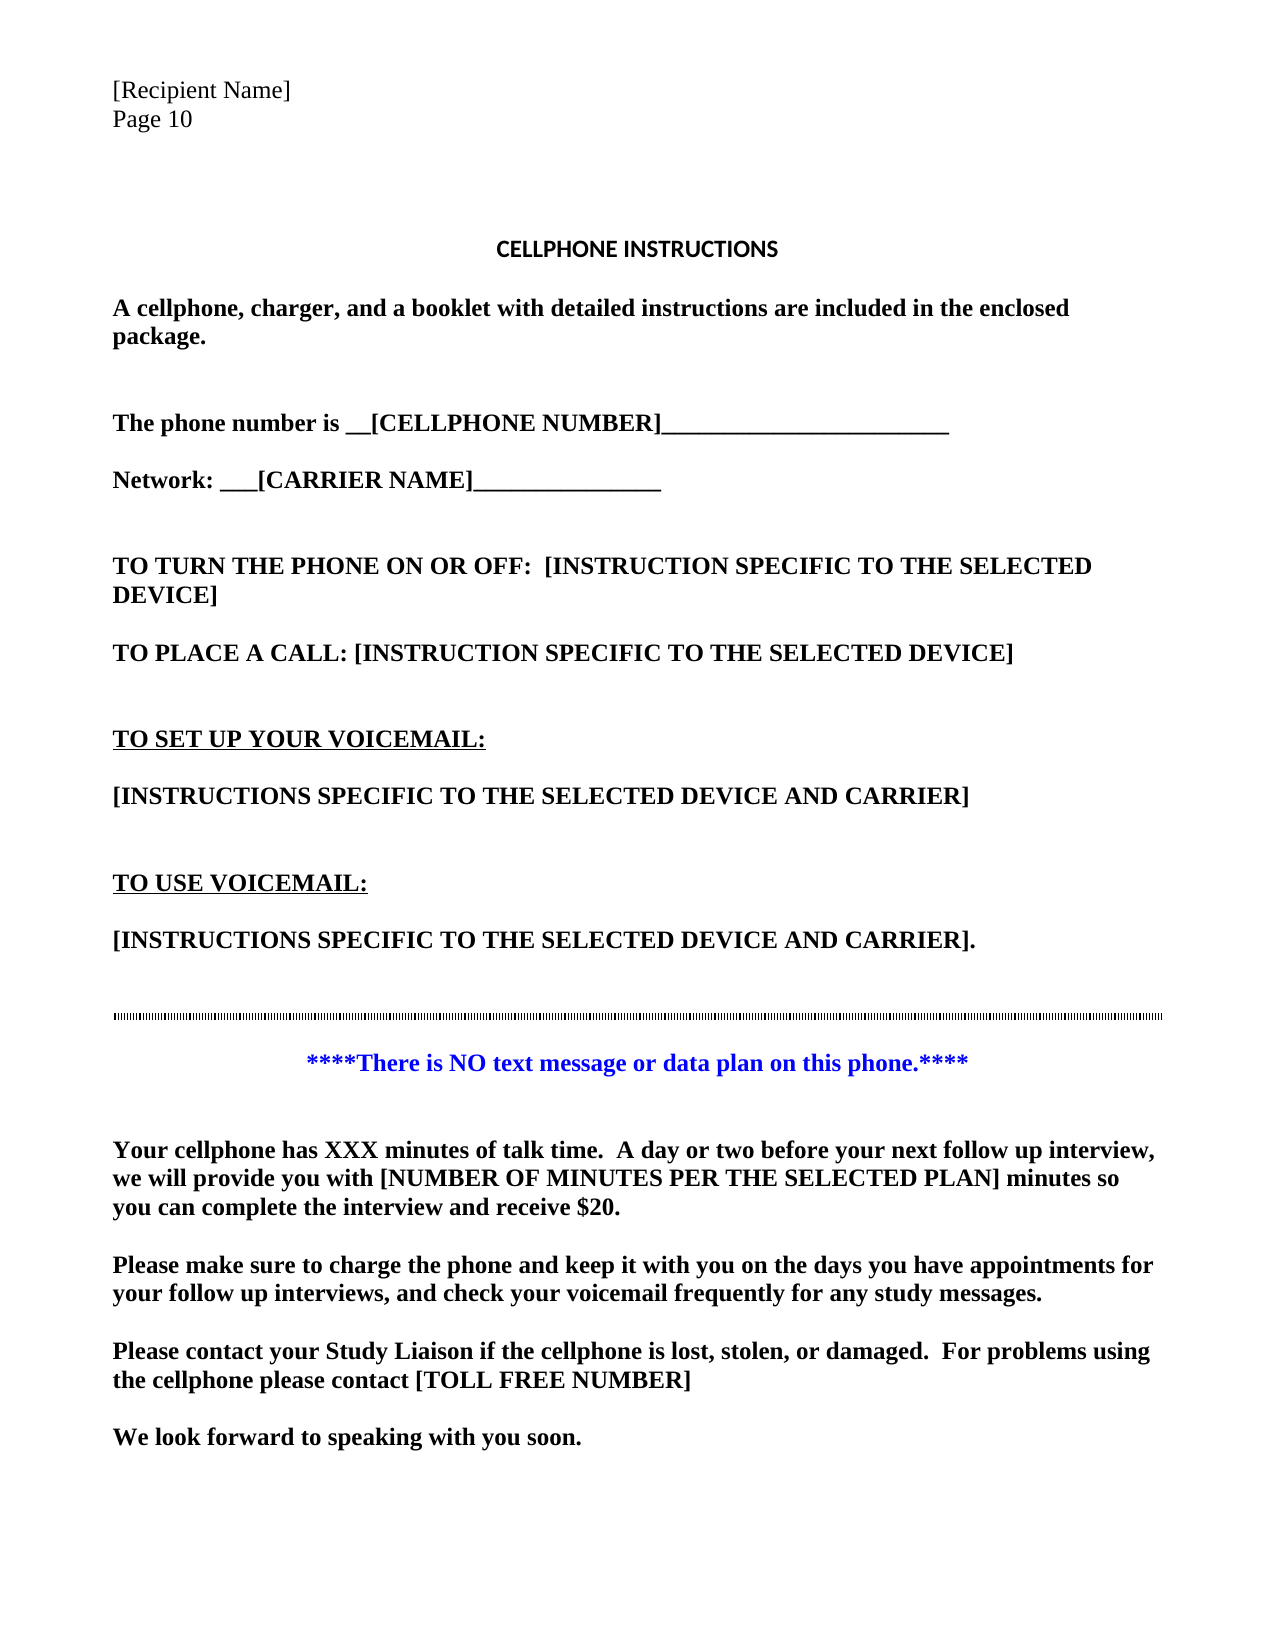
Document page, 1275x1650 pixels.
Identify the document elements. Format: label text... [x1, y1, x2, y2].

text TO USE VOICEMAIL: [112, 868, 1162, 896]
text Your cellphone has XXX minutes of talk time. A day or two before your next follow up interview, we will provide you with [NUMBER OF MINUTES PER THE SELECTED PLAN] minutes so you can complete the interview and receive $20. [112, 1135, 1162, 1221]
text TO SET UP YOUR VOICEMAIL: [112, 724, 1162, 753]
text The phone number is __[CELLPHONE NUMBER]_______________________ [112, 408, 1162, 436]
text TO PLACE A CALL: [INSTRUCTION SPECIFIC TO THE SELECTED DEVICE] [112, 638, 1162, 666]
text [INSTRUCTIONS SPECIFIC TO THE SELECTED DEVICE AND CARRIER]. [112, 925, 1162, 954]
text We look forward to speaking with you soon. [112, 1422, 1162, 1451]
text Please contact your Study Liaison if the cellphone is lost, stolen, or damaged. For problems using the cellphone please contact [TOLL FREE NUMBER] [112, 1336, 1162, 1393]
text A cellphone, charger, and a booklet with detailed instructions are included in the enclosed package. [112, 293, 1162, 350]
text TO TURN THE PHONE ON OR OFF: [INSTRUCTION SPECIFIC TO THE SELECTED DEVICE] [112, 551, 1162, 609]
text Network: ___[CARRIER NAME]_______________ [112, 465, 1162, 494]
text ****There is NO text message or data plan on this phone.**** [112, 1048, 1162, 1077]
text CELLPHONE INSTRUCTIONS [112, 233, 1162, 264]
text Please make sure to charge the phone and keep it with you on the days you have appointments for your follow up interviews, and check your voicemail frequently for any study messages. [112, 1250, 1162, 1307]
text [INSTRUCTIONS SPECIFIC TO THE SELECTED DEVICE AND CARRIER] [112, 781, 1162, 810]
